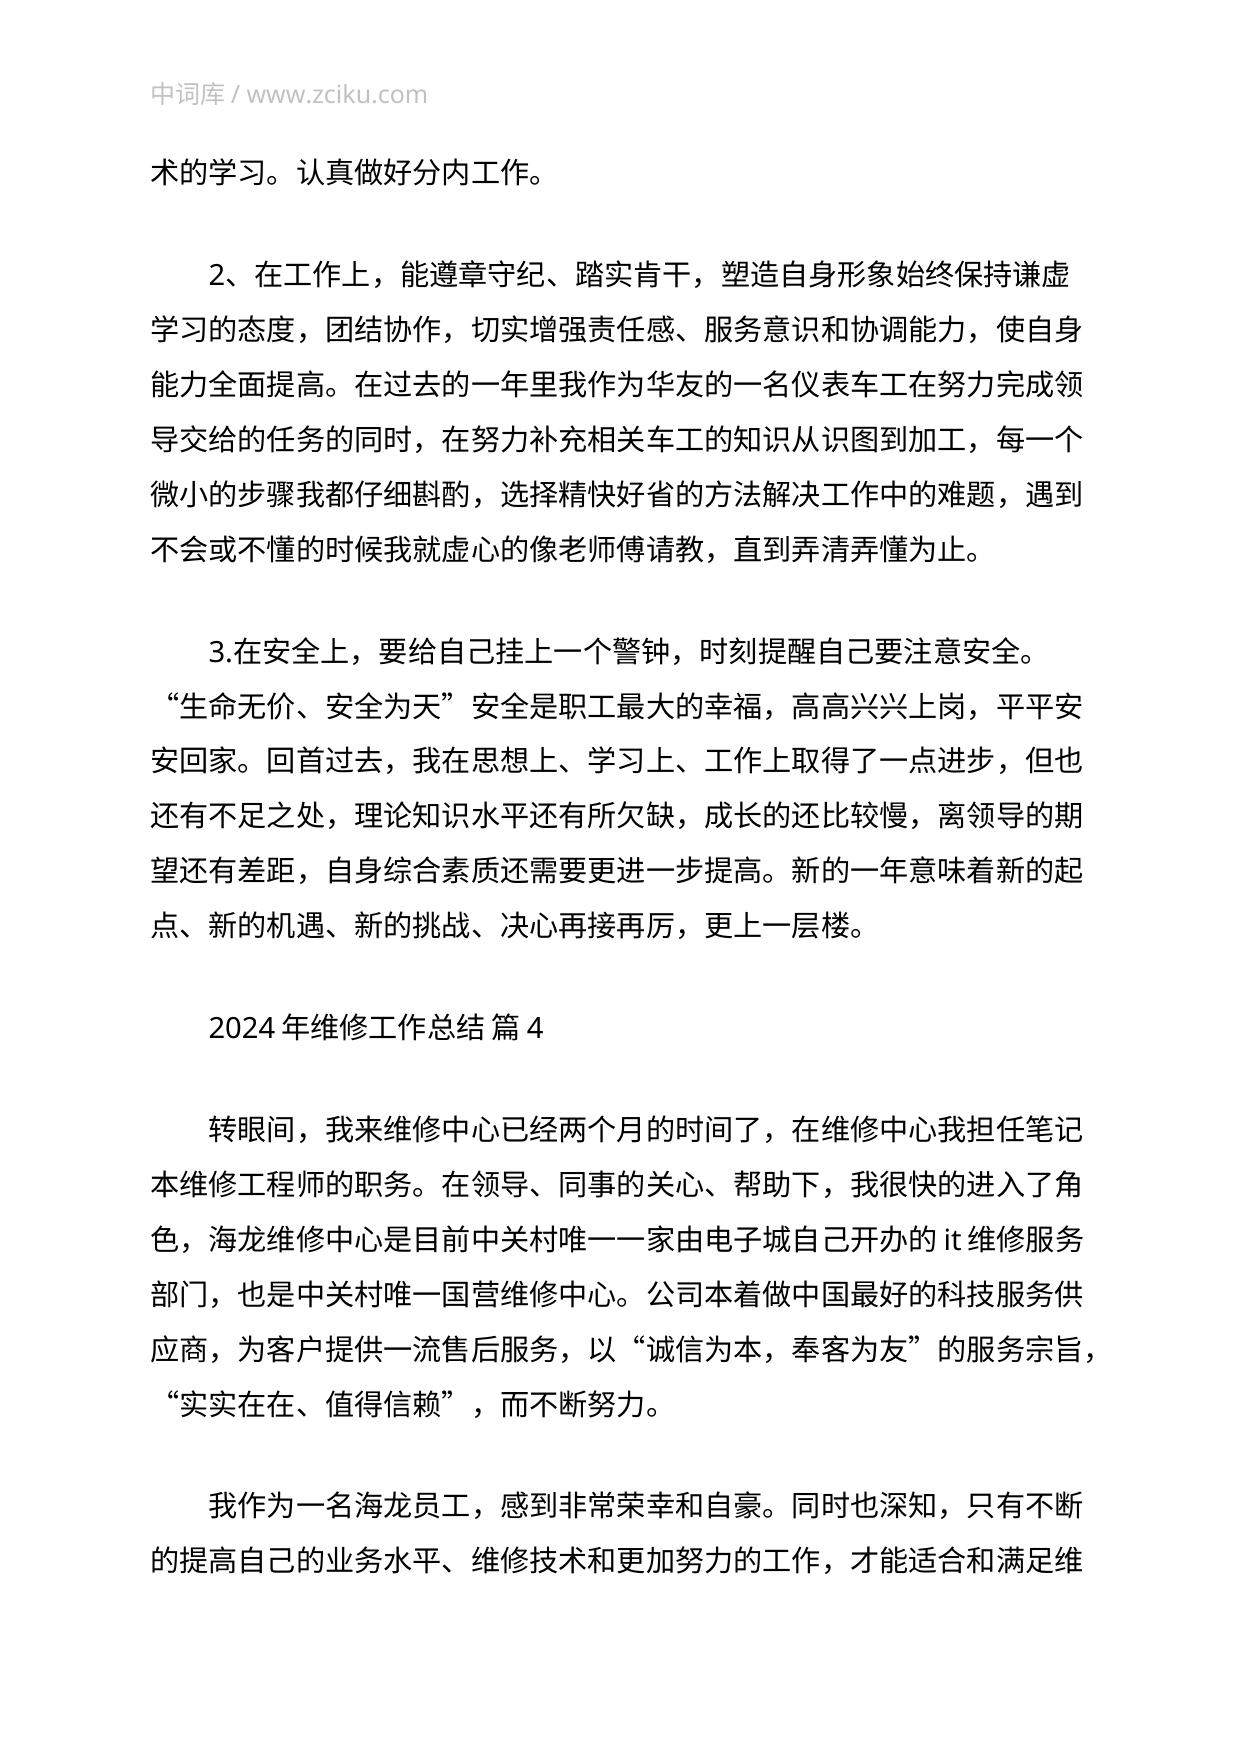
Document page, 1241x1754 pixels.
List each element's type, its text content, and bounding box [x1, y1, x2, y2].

text 转眼间，我来维修中心已经两个月的时间了，在维修中心我担任笔记本维修工程师的职务。在领导、同事的关心、帮助下，我很快的进入了角色，海龙维修中心是目前中关村唯一一家由电子城自己开办的it维修服务部门，也是中关村唯一国营维修中心。公司本着做中国最好的科技服务供应商，为客户提供一流售后服务，以“诚信为本，奉客为友”的服务宗旨，“实实在在、值得信赖”，而不断努力。 [150, 1106, 1090, 1423]
text 2024年维修工作总结 篇4 [150, 1004, 1090, 1047]
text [150, 1483, 1090, 1580]
text 3.在安全上，要给自己挂上一个警钟，时刻提醒自己要注意安全。“生命无价、安全为天”安全是职工最大的幸福，高高兴兴上岗，平平安安回家。回首过去，我在思想上、学习上、工作上取得了一点进步，但也还有不足之处，理论知识水平还有所欠缺，成长的还比较慢，离领导的期望还有差距，自身综合素质还需要更进一步提高。新的一年意味着新的起点、新的机遇、新的挑战、决心再接再厉，更上一层楼。 [150, 628, 1090, 945]
text 2、在工作上，能遵章守纪、踏实肯干，塑造自身形象始终保持谦虚学习的态度，团结协作，切实增强责任感、服务意识和协调能力，使自身能力全面提高。在过去的一年里我作为华友的一名仪表车工在努力完成领导交给的任务的同时，在努力补充相关车工的知识从识图到加工，每一个微小的步骤我都仔细斟酌，选择精快好省的方法解决工作中的难题，遇到不会或不懂的时候我就虚心的像老师傅请教，直到弄清弄懂为止。 [150, 252, 1090, 569]
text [150, 150, 1090, 192]
